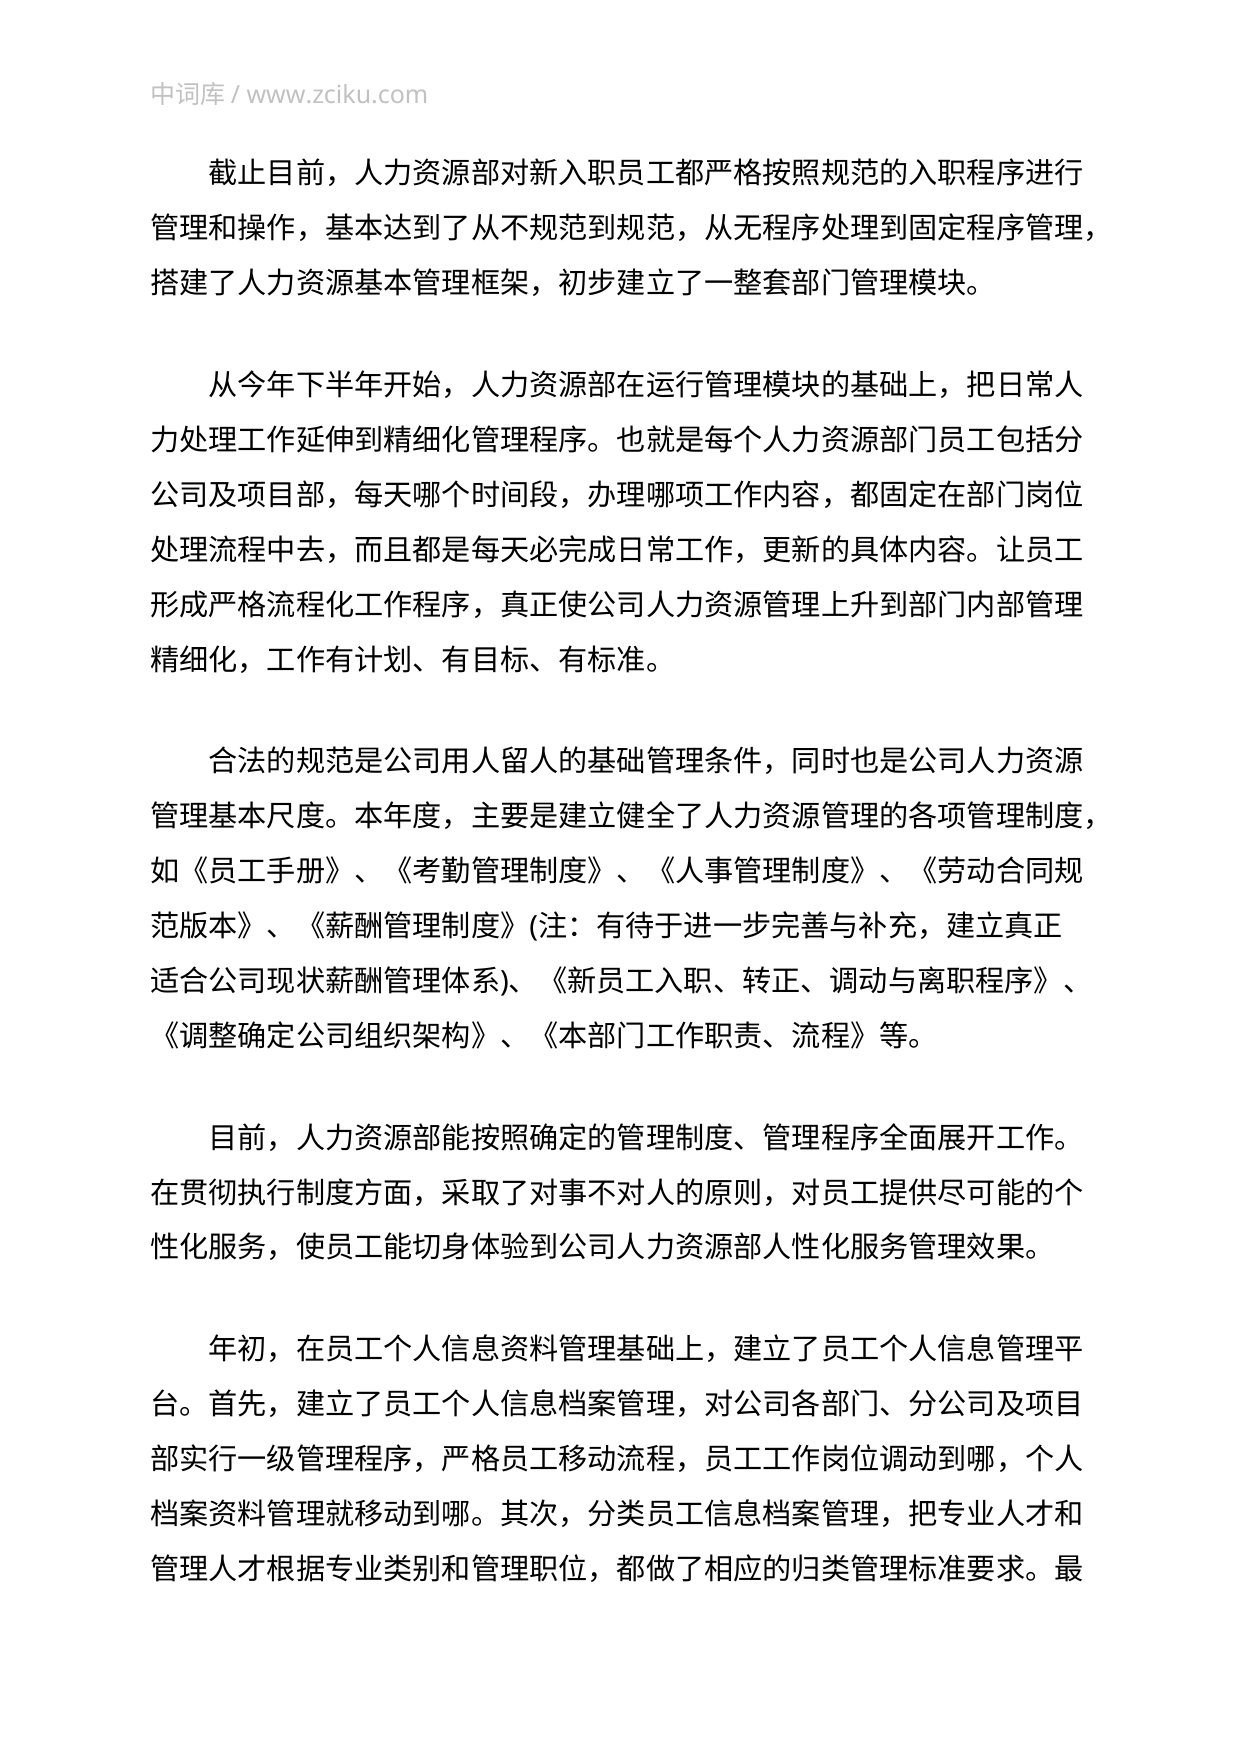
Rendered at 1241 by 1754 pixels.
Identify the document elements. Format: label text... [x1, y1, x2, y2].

text 从今年下半年开始，人力资源部在运行管理模块的基础上，把日常人力处理工作延伸到精细化管理程序。也就是每个人力资源部门员工包括分公司及项目部，每天哪个时间段，办理哪项工作内容，都固定在部门岗位处理流程中去，而且都是每天必完成日常工作，更新的具体内容。让员工形成严格流程化工作程序，真正使公司人力资源管理上升到部门内部管理精细化，工作有计划、有目标、有标准。 [150, 362, 1090, 678]
text 截止目前，人力资源部对新入职员工都严格按照规范的入职程序进行管理和操作，基本达到了从不规范到规范，从无程序处理到固定程序管理，搭建了人力资源基本管理框架，初步建立了一整套部门管理模块。 [150, 150, 1090, 302]
text 目前，人力资源部能按照确定的管理制度、管理程序全面展开工作。在贯彻执行制度方面，采取了对事不对人的原则，对员工提供尽可能的个性化服务，使员工能切身体验到公司人力资源部人性化服务管理效果。 [150, 1114, 1090, 1266]
text 合法的规范是公司用人留人的基础管理条件，同时也是公司人力资源管理基本尺度。本年度，主要是建立健全了人力资源管理的各项管理制度，如《员工手册》、《考勤管理制度》、《人事管理制度》、《劳动合同规范版本》、《薪酬管理制度》(注：有待于进一步完善与补充，建立真正适合公司现状薪酬管理体系)、《新员工入职、转正、调动与离职程序》、《调整确定公司组织架构》、《本部门工作职责、流程》等。 [150, 738, 1090, 1055]
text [150, 1326, 1090, 1588]
